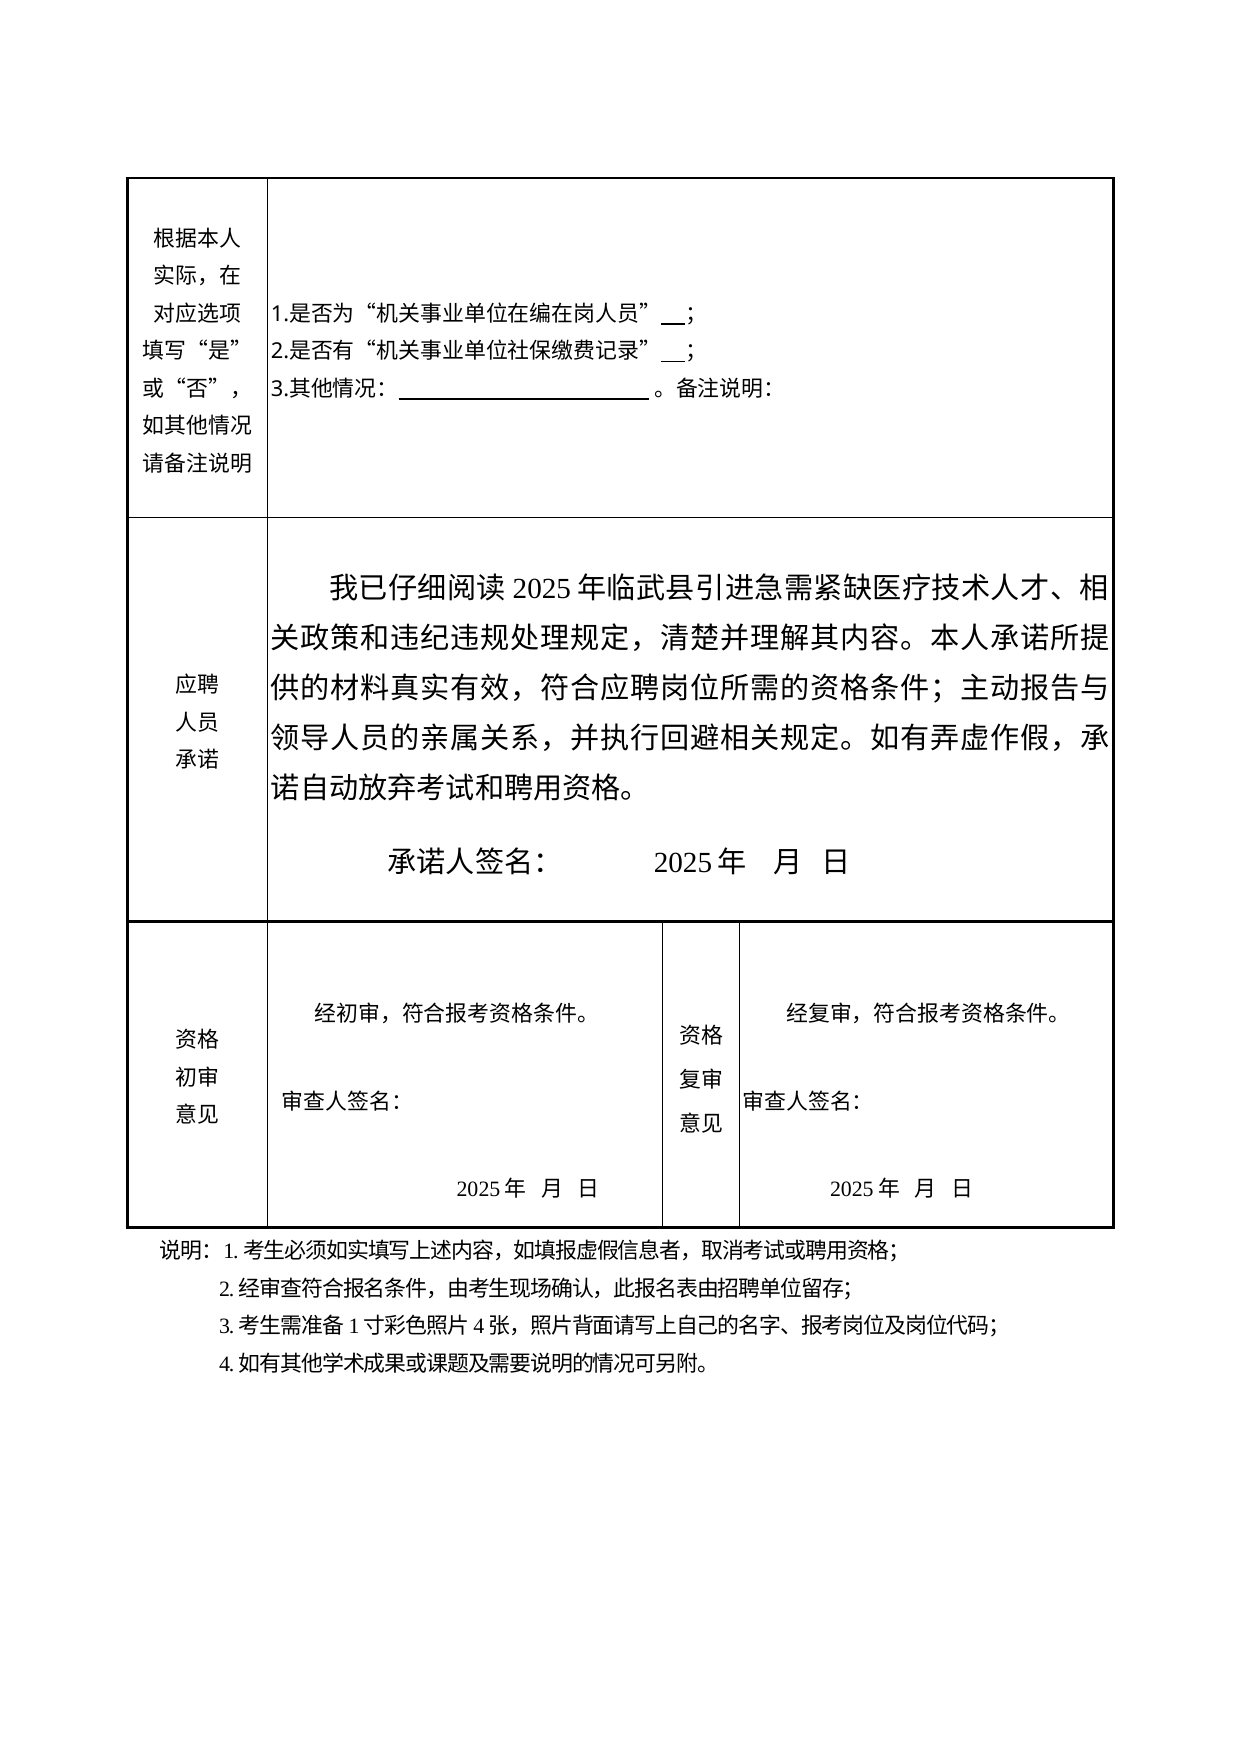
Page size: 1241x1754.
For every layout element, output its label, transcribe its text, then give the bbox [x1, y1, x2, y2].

text 2. 经审查符合报名条件，由考生现场确认，此报名表由招聘单位留存； [159, 1266, 1081, 1304]
table_cell 应聘 人员 承诺 [129, 518, 267, 920]
table_cell 我已仔细阅读2025年临武县引进急需紧缺医疗技术人才、相关政策和违纪违规处理规定，清楚并理解其内容。本人承诺所提供的材料真实有效，符合应聘岗位所需的资格条件；主动报告与领导人员的亲属关系，并执行回避相关规定。如有弄虚作假，承诺自动放弃考试和聘用资格。 承诺人签名： 2025年 月 日 [268, 518, 1112, 920]
text 3. 考生需准备1寸彩色照片4张，照片背面请写上自己的名字、报考岗位及岗位代码； [159, 1304, 1081, 1341]
table_cell 资格 复审 意见 [663, 923, 739, 1226]
table_cell 资格 初审 意见 [129, 923, 267, 1226]
text 4. 如有其他学术成果或课题及需要说明的情况可另附。 [159, 1341, 1081, 1379]
table_cell 根据本人 实际，在 对应选项 填写“是” 或“否”， 如其他情况 请备注说明 [129, 179, 267, 517]
text 说明：1. 考生必须如实填写上述内容，如填报虚假信息者，取消考试或聘用资格； [159, 1229, 1081, 1266]
table_cell 经复审，符合报考资格条件。 审查人签名： 2025年 月 日 [740, 923, 1112, 1226]
table_cell 1.是否为“机关事业单位在编在岗人员” ； 2.是否有“机关事业单位社保缴费记录” ； 3.其他情况： 。备注说明： [268, 179, 1112, 517]
table_cell 经初审，符合报考资格条件。 审查人签名： 2025年 月 日 [268, 923, 662, 1226]
